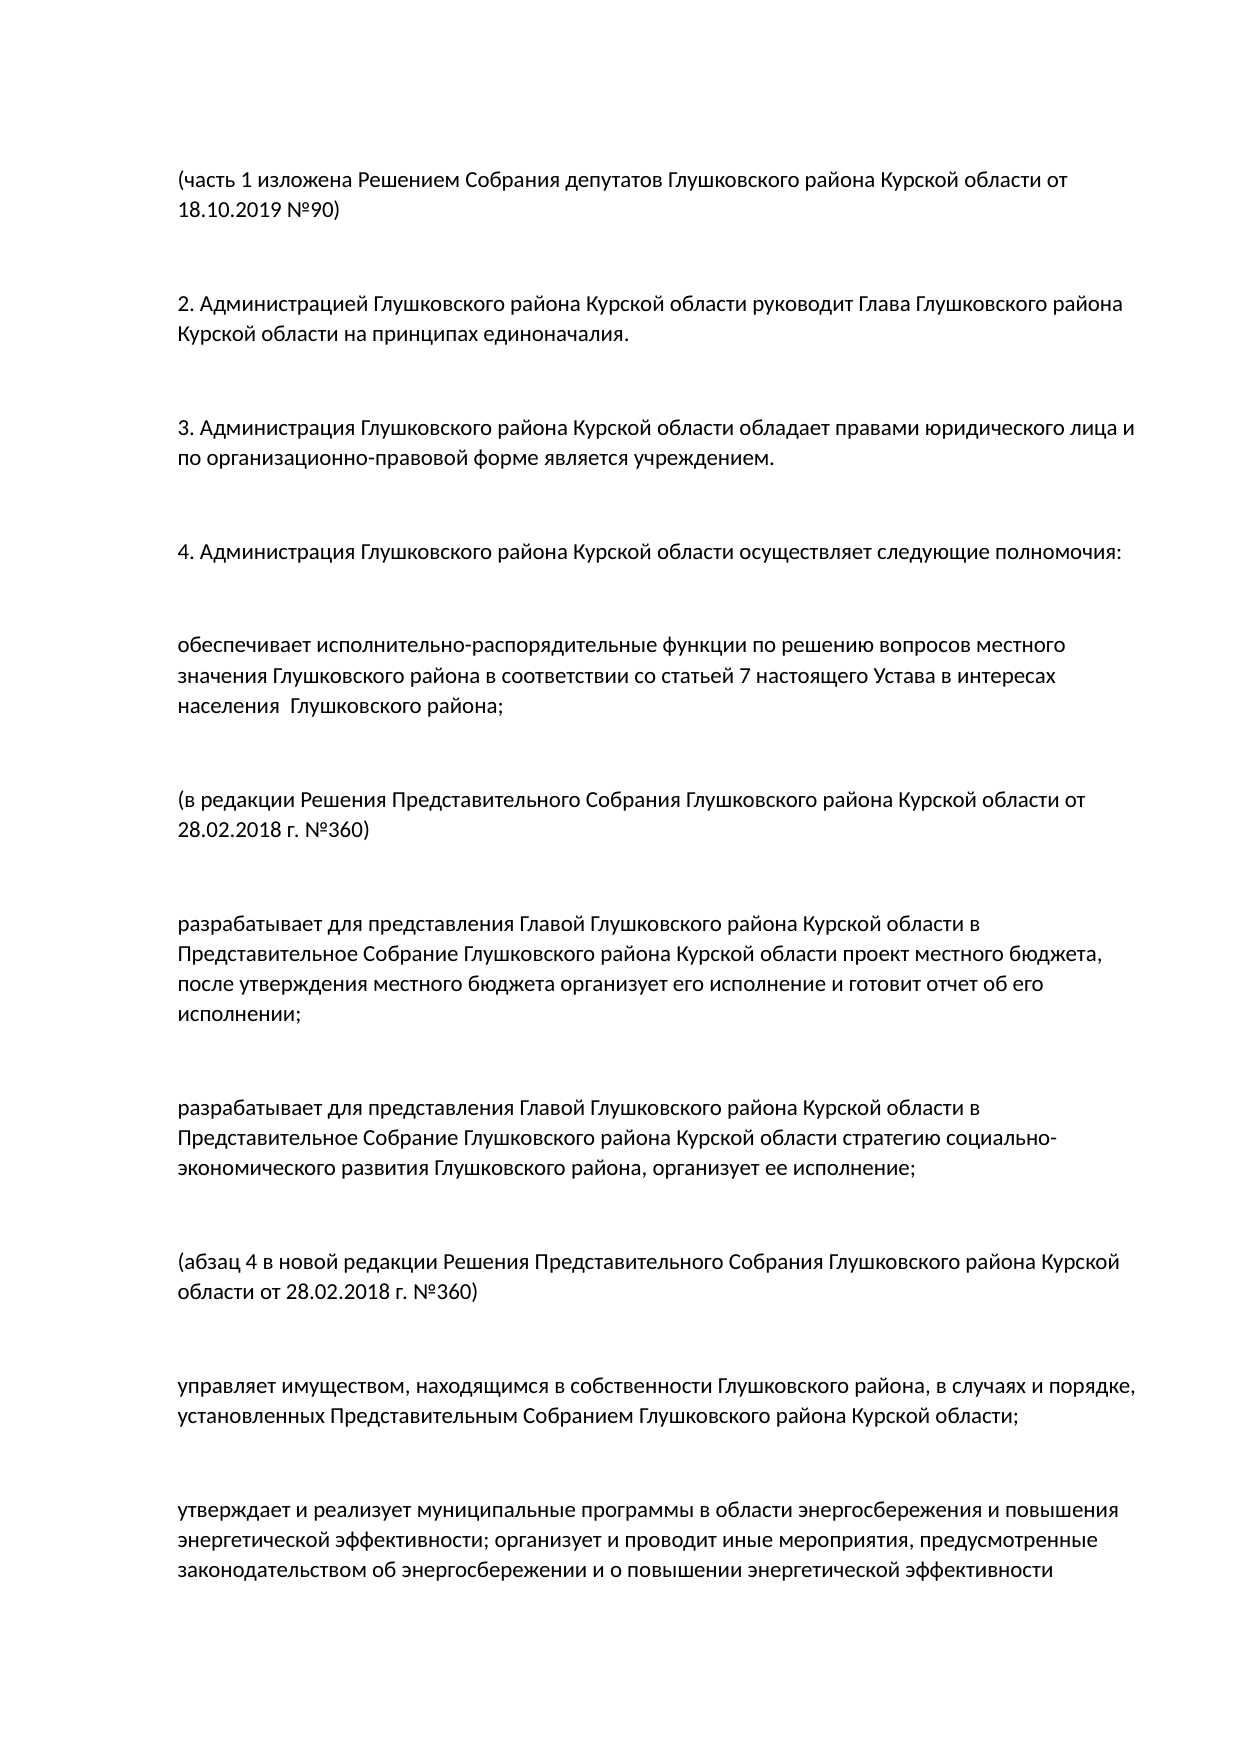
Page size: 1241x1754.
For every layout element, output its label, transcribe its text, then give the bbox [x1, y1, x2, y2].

text разрабатывает для представления Главой Глушковского района Курской области в Представительное Собрание Глушковского района Курской области проект местного бюджета, после утверждения местного бюджета организует его исполнение и готовит отчет об его исполнении; [177, 909, 1152, 1027]
text управляет имуществом, находящимся в собственности Глушковского района, в случаях и порядке, установленных Представительным Собранием Глушковского района Курской области; [177, 1371, 1152, 1429]
text 3. Администрация Глушковского района Курской области обладает правами юридического лица и по организационно-правовой форме является учреждением. [177, 413, 1152, 471]
text обеспечивает исполнительно-распорядительные функции по решению вопросов местного значения Глушковского района в соответствии со статьей 7 настоящего Устава в интересах населения Глушковского района; [177, 631, 1152, 719]
text (в редакции Решения Представительного Собрания Глушковского района Курской области от 28.02.2018 г. №360) [177, 785, 1152, 843]
text 2. Администрацией Глушковского района Курской области руководит Глава Глушковского района Курской области на принципах единоначалия. [177, 289, 1152, 347]
text утверждает и реализует муниципальные программы в области энергосбережения и повышения энергетической эффективности; организует и проводит иные мероприятия, предусмотренные законодательством об энергосбережении и о повышении энергетической эффективности [177, 1495, 1152, 1584]
text (абзац 4 в новой редакции Решения Представительного Собрания Глушковского района Курской области от 28.02.2018 г. №360) [177, 1247, 1152, 1306]
text 4. Администрация Глушковского района Курской области осуществляет следующие полномочия: [177, 537, 1152, 565]
text (часть 1 изложена Решением Собрания депутатов Глушковского района Курской области от 18.10.2019 №90) [177, 165, 1152, 223]
text разрабатывает для представления Главой Глушковского района Курской области в Представительное Собрание Глушковского района Курской области стратегию социально-экономического развития Глушковского района, организует ее исполнение; [177, 1093, 1152, 1182]
